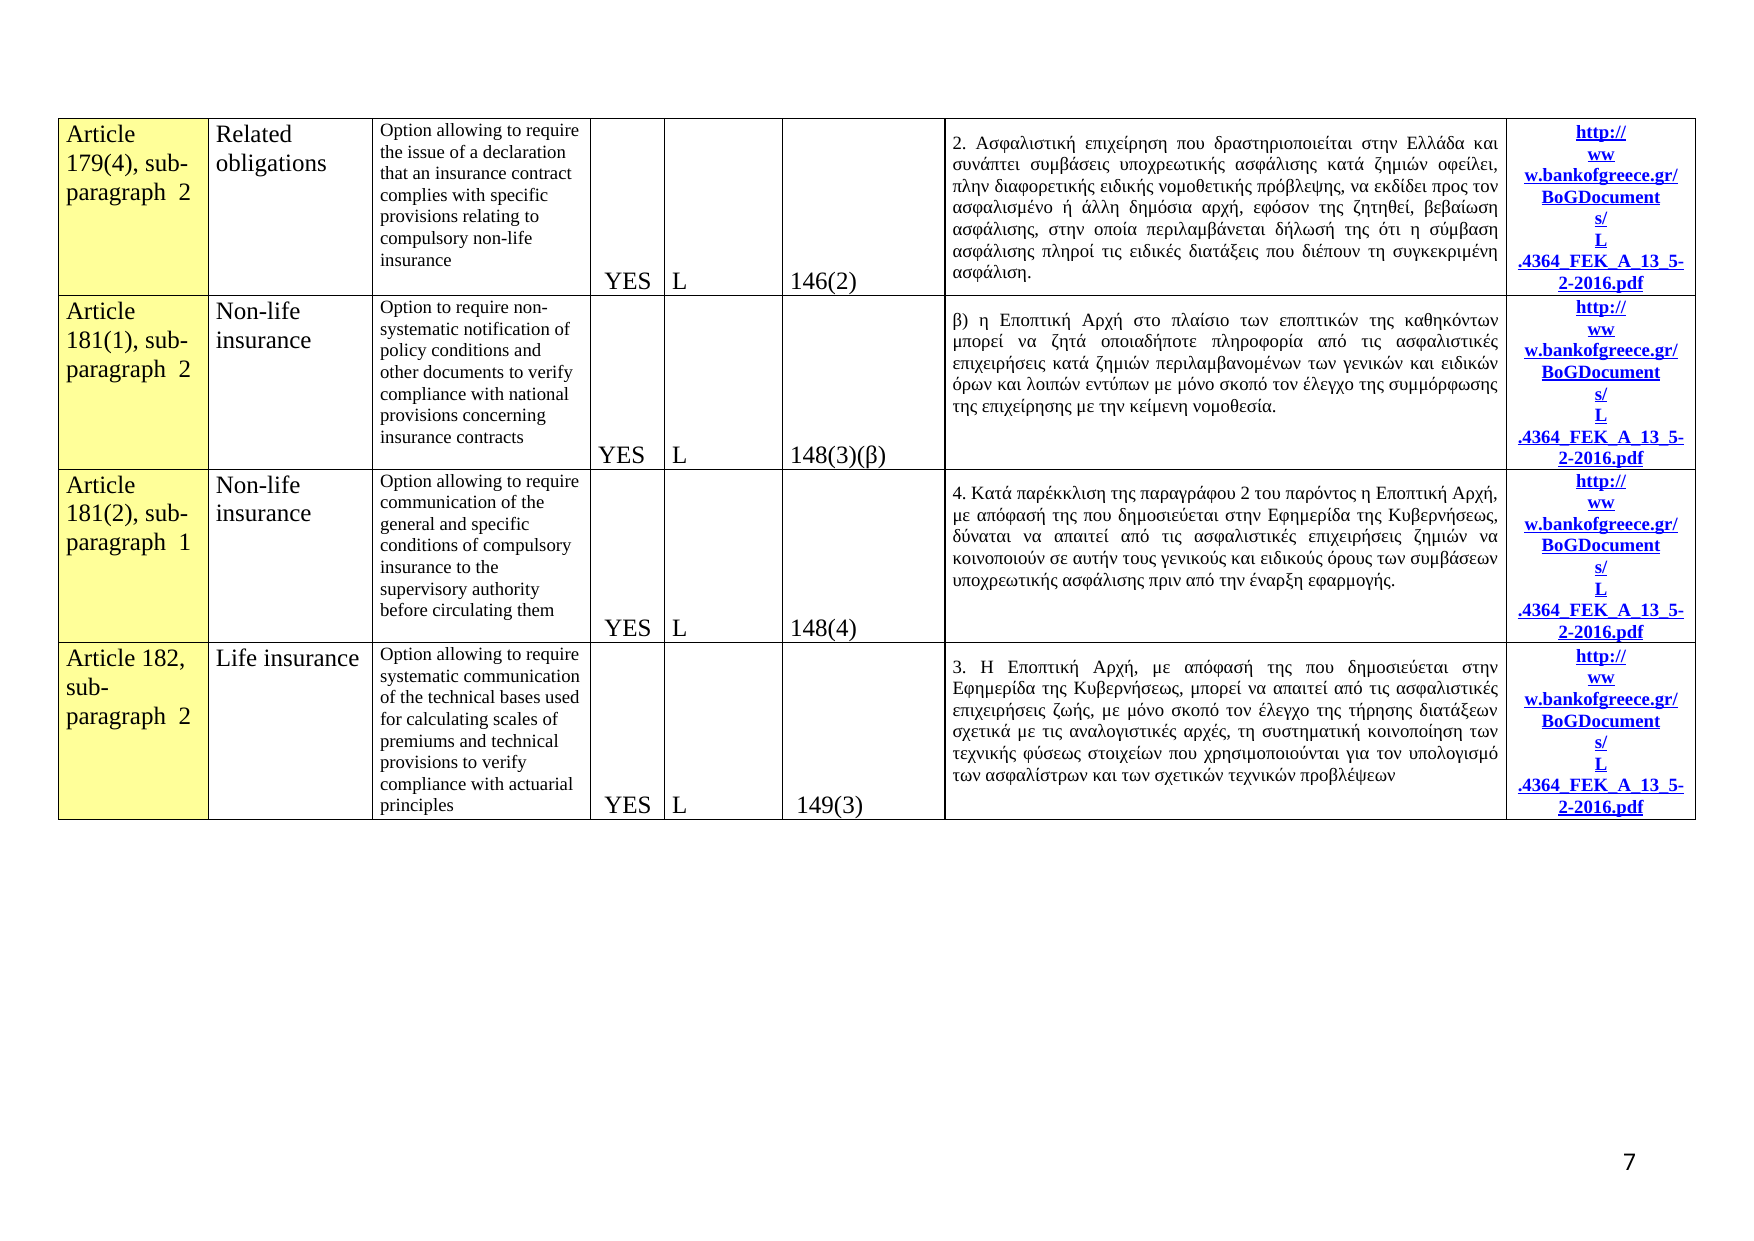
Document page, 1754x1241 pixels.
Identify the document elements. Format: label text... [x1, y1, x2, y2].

table_cell http://www.bankofgreece.gr/BoGDocuments/L.4364_FEK_A_13_5-2-2016.pdf [1507, 470, 1695, 642]
table_cell Option allowing to require the issue of a declaration that an insurance contract complies with specific provisions relating to compulsory non-life insurance [373, 119, 590, 295]
table_cell 2. Ασφαλιστική επιχείρηση που δραστηριοποιείται στην Ελλάδα και συνάπτει συμβάσεις υποχρεωτικής ασφάλισης κατά ζημιών οφείλει, πλην διαφορετικής ειδικής νομοθετικής πρόβλεψης, να εκδίδει προς τον ασφαλισμένο ή άλλη δημόσια αρχή, εφόσον της ζητηθεί, βεβαίωση ασφάλισης, στην οποία περιλαμβάνεται δήλωσή της ότι η σύμβαση ασφάλισης πληροί τις ειδικές διατάξεις που διέπουν τη συγκεκριμένη ασφάλιση. [946, 119, 1506, 295]
table_cell L [665, 296, 782, 469]
table_cell Non-life insurance [209, 470, 372, 642]
table_cell Article 179(4), sub-paragraph 2 [59, 119, 208, 295]
table_cell Life insurance [209, 643, 372, 819]
table_cell YES [591, 119, 664, 295]
table_cell 4. Κατά παρέκκλιση της παραγράφου 2 του παρόντος η Εποπτική Αρχή, με απόφασή της που δημοσιεύεται στην Εφημερίδα της Κυβερνήσεως, δύναται να απαιτεί από τις ασφαλιστικές επιχειρήσεις ζημιών να κοινοποιούν σε αυτήν τους γενικούς και ειδικούς όρους των συμβάσεων υποχρεωτικής ασφάλισης πριν από την έναρξη εφαρμογής. [946, 470, 1506, 642]
table_cell http://www.bankofgreece.gr/BoGDocuments/L.4364_FEK_A_13_5-2-2016.pdf [1507, 643, 1695, 819]
table_cell 3. Η Εποπτική Αρχή, με απόφασή της που δημοσιεύεται στην Εφημερίδα της Κυβερνήσεως, μπορεί να απαιτεί από τις ασφαλιστικές επιχειρήσεις ζωής, με μόνο σκοπό τον έλεγχο της τήρησης διατάξεων σχετικά με τις αναλογιστικές αρχές, τη συστηματική κοινοποίηση των τεχνικής φύσεως στοιχείων που χρησιμοποιούνται για τον υπολογισμό των ασφαλίστρων και των σχετικών τεχνικών προβλέψεων [946, 643, 1506, 819]
table_cell 148(4) [783, 470, 944, 642]
table_cell L [665, 470, 782, 642]
table_cell 148(3)(β) [783, 296, 944, 469]
table_cell http://www.bankofgreece.gr/BoGDocuments/L.4364_FEK_A_13_5-2-2016.pdf [1507, 296, 1695, 469]
table_cell YES [591, 296, 664, 469]
table_cell 149(3) [783, 643, 944, 819]
table_cell Option allowing to require communication of the general and specific conditions of compulsory insurance to the supervisory authority before circulating them [373, 470, 590, 642]
table_cell L [665, 643, 782, 819]
table_cell Non-life insurance [209, 296, 372, 469]
table_cell YES [591, 643, 664, 819]
table_cell Related obligations [209, 119, 372, 295]
table_cell Option to require non-systematic notification of policy conditions and other documents to verify compliance with national provisions concerning insurance contracts [373, 296, 590, 469]
table_cell Option allowing to require systematic communication of the technical bases used for calculating scales of premiums and technical provisions to verify compliance with actuarial principles [373, 643, 590, 819]
table_cell YES [591, 470, 664, 642]
table_cell β) η Εποπτική Αρχή στο πλαίσιο των εποπτικών της καθηκόντων μπορεί να ζητά οποιαδήποτε πληροφορία από τις ασφαλιστικές επιχειρήσεις κατά ζημιών περιλαμβανομένων των γενικών και ειδικών όρων και λοιπών εντύπων με μόνο σκοπό τον έλεγχο της συμμόρφωσης της επιχείρησης με την κείμενη νομοθεσία. [946, 296, 1506, 469]
table_cell Article 181(2), sub-paragraph 1 [59, 470, 208, 642]
table_cell L [665, 119, 782, 295]
table_cell Article 181(1), sub-paragraph 2 [59, 296, 208, 469]
table_cell Article 182, sub-paragraph 2 [59, 643, 208, 819]
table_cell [1507, 119, 1695, 295]
table_cell 146(2) [783, 119, 944, 295]
